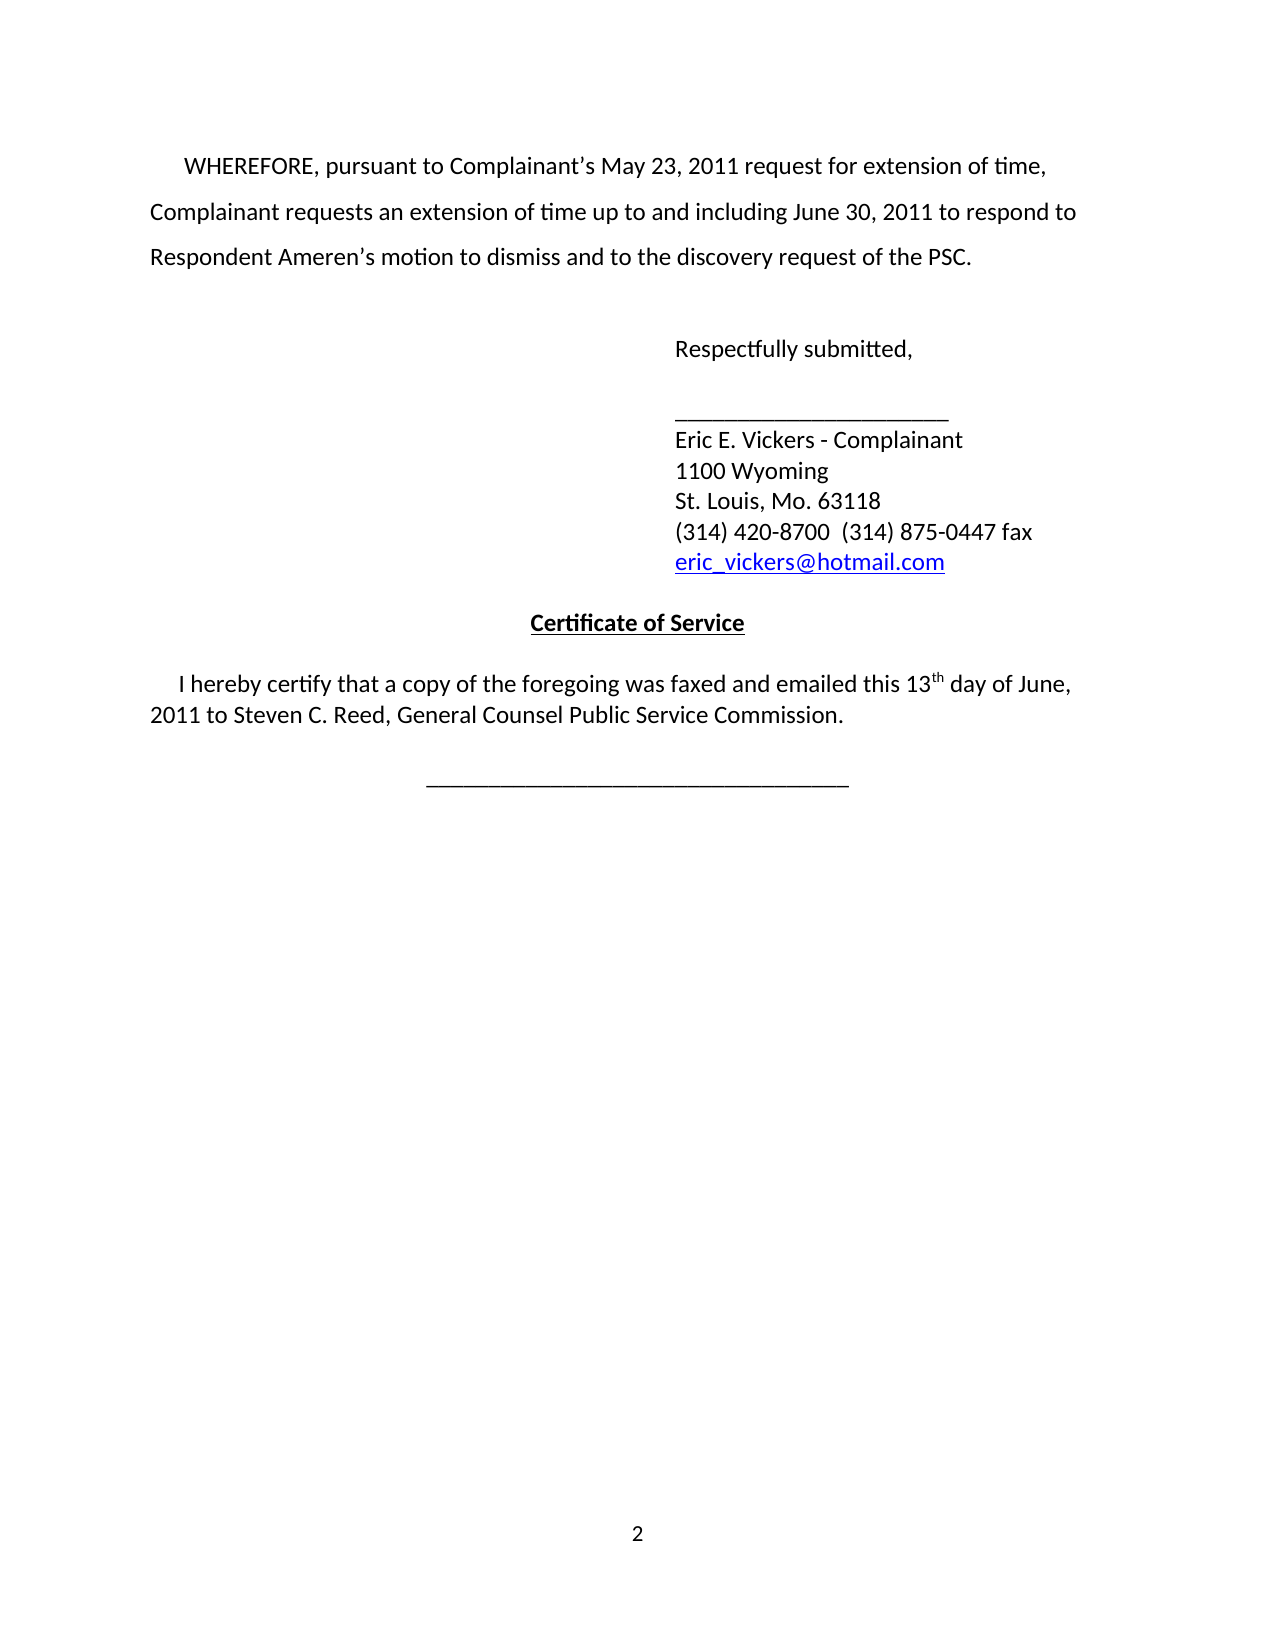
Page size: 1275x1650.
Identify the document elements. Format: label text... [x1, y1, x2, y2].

text Eric E. Vickers - Complainant [150, 424, 1125, 455]
text (314) 420-8700 (314) 875-0447 fax [150, 516, 1125, 547]
text Certificate of Service [150, 608, 1125, 638]
text Respectfully submitted, [150, 333, 1125, 363]
text ______________________ [150, 394, 1125, 424]
text __________________________________ [150, 760, 1125, 791]
text St. Louis, Mo. 63118 [150, 486, 1125, 516]
text eric_vickers@hotmail.com [150, 547, 1125, 577]
text WHEREFORE, pursuant to Complainant’s May 23, 2011 request for extension of time, Complainant requests an extension of time up to and including June 30, 2011 to respond to Respondent Ameren’s motion to dismiss and to the discovery request of the PSC. [150, 150, 1125, 272]
text I hereby certify that a copy of the foregoing was faxed and emailed this 13th day of June, 2011 to Steven C. Reed, General Counsel Public Service Commission. [150, 669, 1125, 730]
text 1100 Wyoming [150, 455, 1125, 486]
